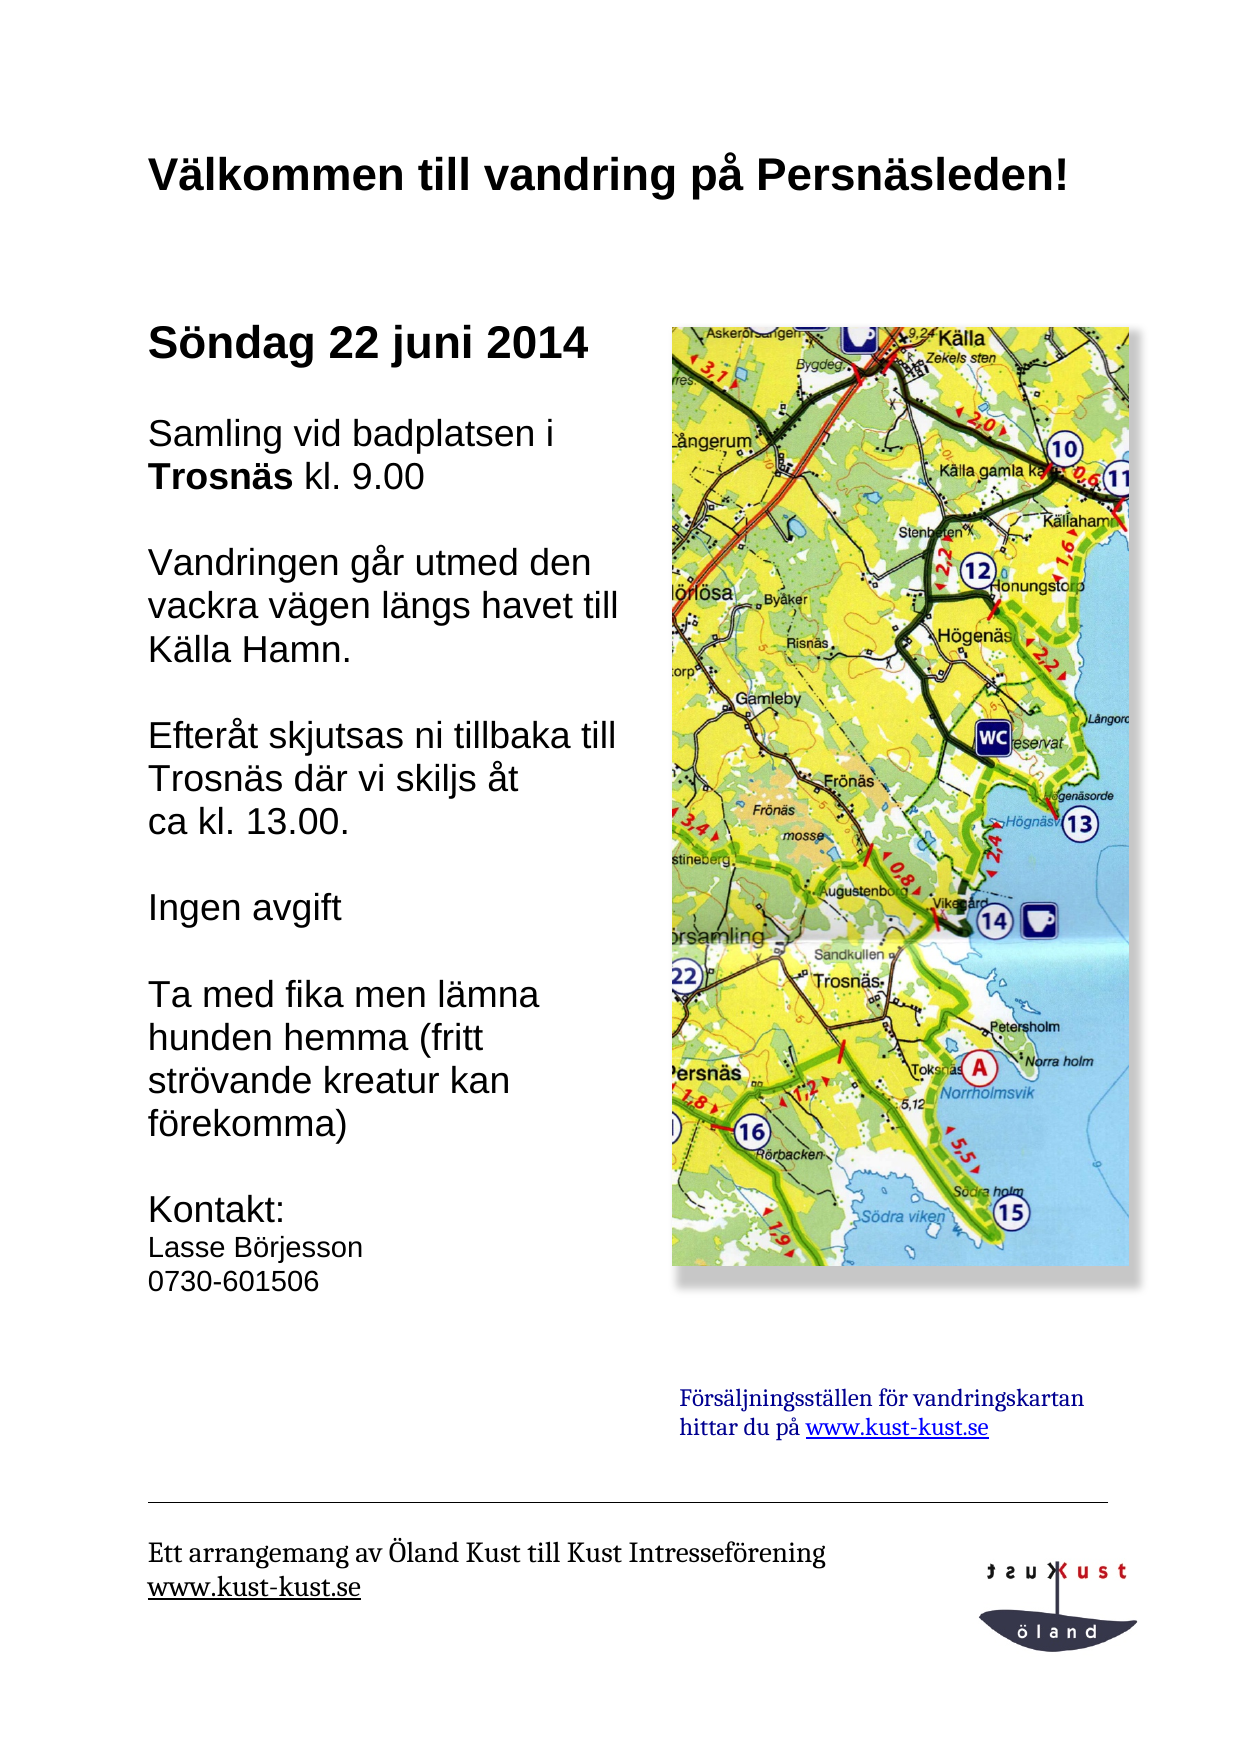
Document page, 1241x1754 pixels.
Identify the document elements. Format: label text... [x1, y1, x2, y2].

text Söndag 22 juni 2014 [148, 315, 1108, 368]
text Samling vid badplatsen i Trosnäs kl. 9.00 [148, 411, 671, 497]
text Ingen avgift [148, 886, 671, 929]
text Ta med fika men lämna hunden hemma (fritt strövande kreatur kan förekomma) [148, 972, 671, 1144]
text Välkommen till vandring på Persnäsleden! [148, 148, 1108, 200]
text Kontakt: Lasse Börjesson 0730-601506 [148, 1187, 1108, 1298]
text Försäljningsställen för vandringskartan hittar du på www.kust-kust.se [679, 1384, 1108, 1441]
picture [672, 327, 1129, 1266]
text Efteråt skjutsas ni tillbaka till Trosnäs där vi skiljs åt ca kl. 13.00. [148, 713, 671, 842]
text Källa Hamn. [148, 627, 671, 670]
text Vandringen går utmed den vackra vägen längs havet till [148, 541, 671, 627]
picture [972, 1536, 1146, 1668]
